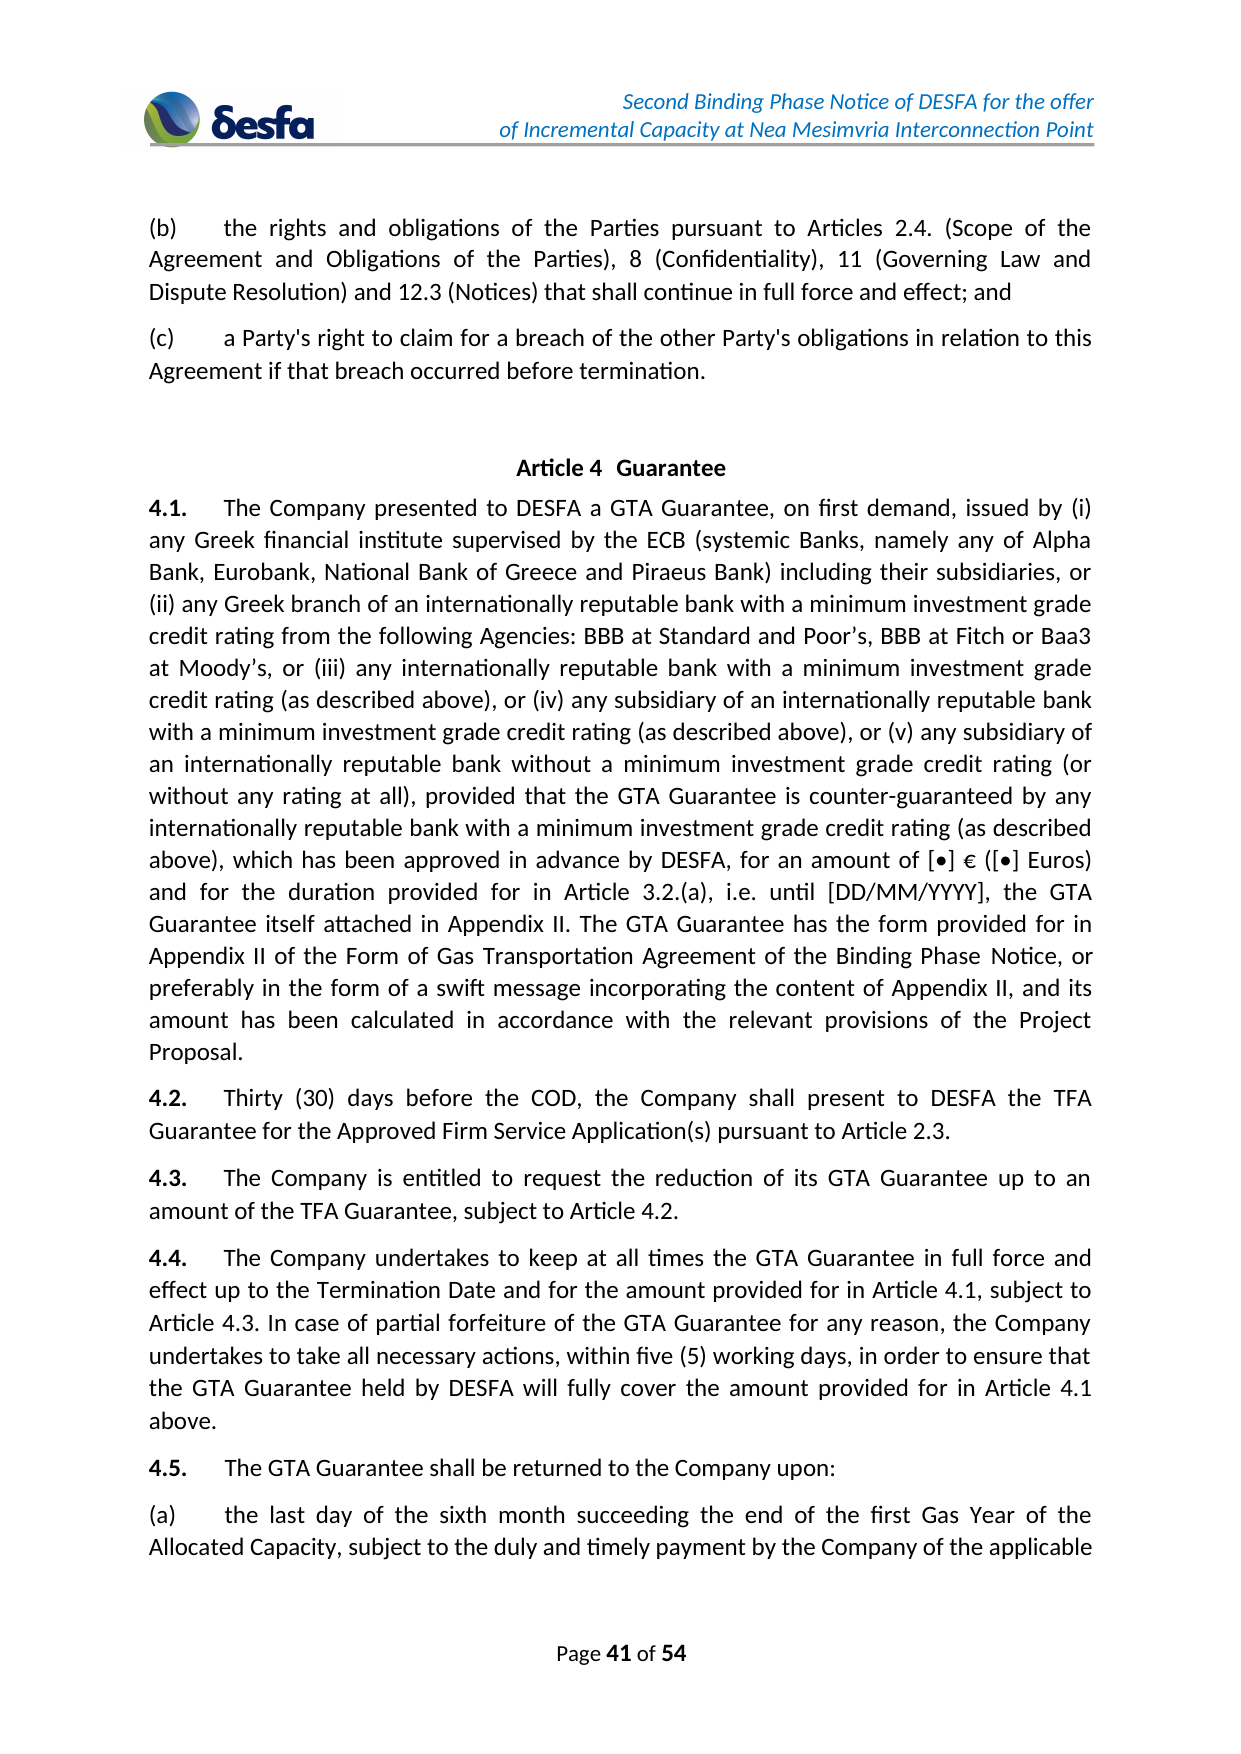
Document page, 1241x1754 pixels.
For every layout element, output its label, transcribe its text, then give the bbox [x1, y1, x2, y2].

list Guarantee [149, 452, 1093, 482]
picture [123, 87, 339, 152]
list the rights and obligations of the Parties pursuant to Articles 2.4. (Scope of the Agreement and Obligations of the Parties), 8 (Confidentiality), 11 (Governing Law and Dispute Resolution) and 12.3 (Notices) that shall continue in full force and effect; and [149, 212, 1093, 306]
list The Company presented to DESFA a GTA Guarantee, on first demand, issued by (i) any Greek financial institute supervised by the ECB (systemic Banks, namely any of Alpha Bank, Eurobank, National Bank of Greece and Piraeus Bank) including their subsidiaries, or (ii) any Greek branch of an internationally reputable bank with a minimum investment grade credit rating from the following Agencies: BBB at Standard and Poor’s, BBB at Fitch or Baa3 at Moody’s, or (iii) any internationally reputable bank with a minimum investment grade credit rating (as described above), or (iv) any subsidiary of an internationally reputable bank with a minimum investment grade credit rating (as described above), or (v) any subsidiary of an internationally reputable bank without a minimum investment grade credit rating (or without any rating at all), provided that the GTA Guarantee is counter-guaranteed by any internationally reputable bank with a minimum investment grade credit rating (as described above), which has been approved in advance by DESFA, for an amount of [•] € ([•] Euros) and for the duration provided for in Article 3.2.(a), i.e. until [DD/MM/YYYY], the GTA Guarantee itself attached in Appendix II. The GTA Guarantee has the form provided for in Appendix II of the Form of Gas Transportation Agreement of the Binding Phase Νotice, or preferably in the form of a swift message incorporating the content of Appendix II, and its amount has been calculated in accordance with the relevant provisions of the Project Proposal. [149, 492, 1093, 1066]
list a Party's right to claim for a breach of the other Party's obligations in relation to this Agreement if that breach occurred before termination. [149, 322, 1093, 385]
list Thirty (30) days before the COD, the Company shall present to DESFA the TFA Guarantee for the Approved Firm Service Application(s) pursuant to Article 2.3. [149, 1082, 1093, 1146]
list The Company undertakes to keep at all times the GTA Guarantee in full force and effect up to the Termination Date and for the amount provided for in Article 4.1, subject to Article 4.3. In case of partial forfeiture of the GTA Guarantee for any reason, the Company undertakes to take all necessary actions, within five (5) working days, in order to ensure that the GTA Guarantee held by DESFA will fully cover the amount provided for in Article 4.1 above. [149, 1242, 1093, 1436]
list The GTA Guarantee shall be returned to the Company upon: [149, 1452, 1093, 1483]
list The Company is entitled to request the reduction of its GTA Guarantee up to an amount of the TFA Guarantee, subject to Article 4.2. [149, 1162, 1093, 1225]
